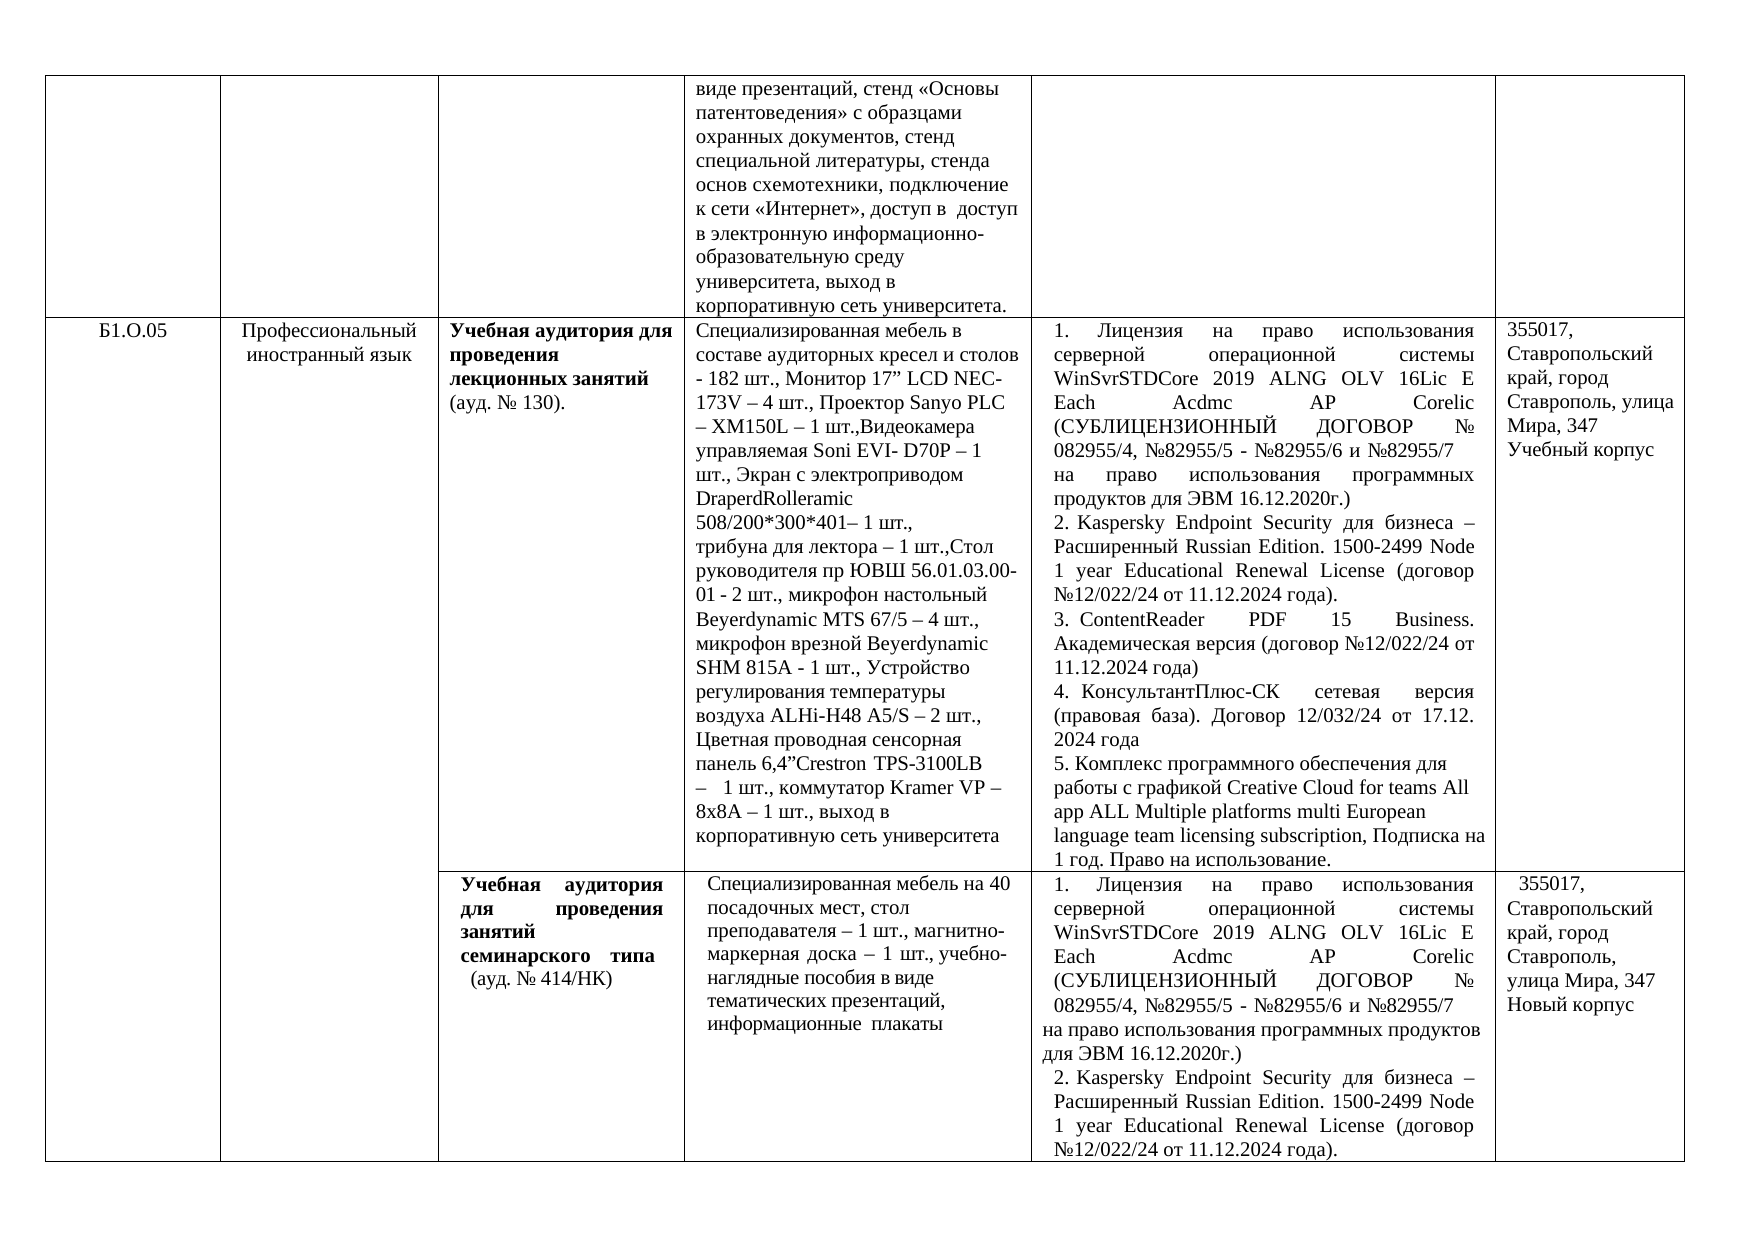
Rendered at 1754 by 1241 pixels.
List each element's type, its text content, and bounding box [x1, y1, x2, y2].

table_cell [439, 76, 684, 317]
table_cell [1032, 76, 1495, 317]
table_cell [439, 872, 684, 1161]
table_cell Профессиональный иностранный язык [221, 318, 438, 1161]
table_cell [1496, 76, 1684, 317]
table_cell Специализированная мебель в составе аудиторных кресел и столов - 182 шт., Монитор 17” LCD NEC- 173V – 4 шт., Проектор Sanyo PLC – XM150L – 1 шт.,Видеокамера управляемая Soni EVI- D70P – 1 шт., Экран с электроприводом DraperdRolleramic 508/200*300*401– 1 шт., трибуна для лектора – 1 шт.,Стол руководителя пр ЮВШ 56.01.03.00-01 - 2 шт., микрофон настольный Beyerdynamic MTS 67/5 – 4 шт., микрофон врезной Beyerdynamic SHM 815A - 1 шт., Устройство регулирования температуры воздуха ALHi-H48 A5/S – 2 шт., Цветная проводная сенсорная панель 6,4”Crestron TPS-3100LB 1 шт., коммутатор Kramer VP – 8x8A – 1 шт., выход в корпоративную сеть университета [685, 318, 1031, 871]
table_cell Б1.О.05 [46, 318, 220, 1161]
table_cell Учебная аудитория для проведения лекционных занятий (ауд. № 130). [439, 318, 684, 871]
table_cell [685, 872, 1031, 1161]
table_cell 355017, Ставропольский край, город Ставрополь, улица Мира, 347 Учебный корпус [1496, 318, 1684, 871]
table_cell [685, 76, 1031, 317]
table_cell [1032, 872, 1495, 1161]
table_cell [1496, 872, 1684, 1161]
